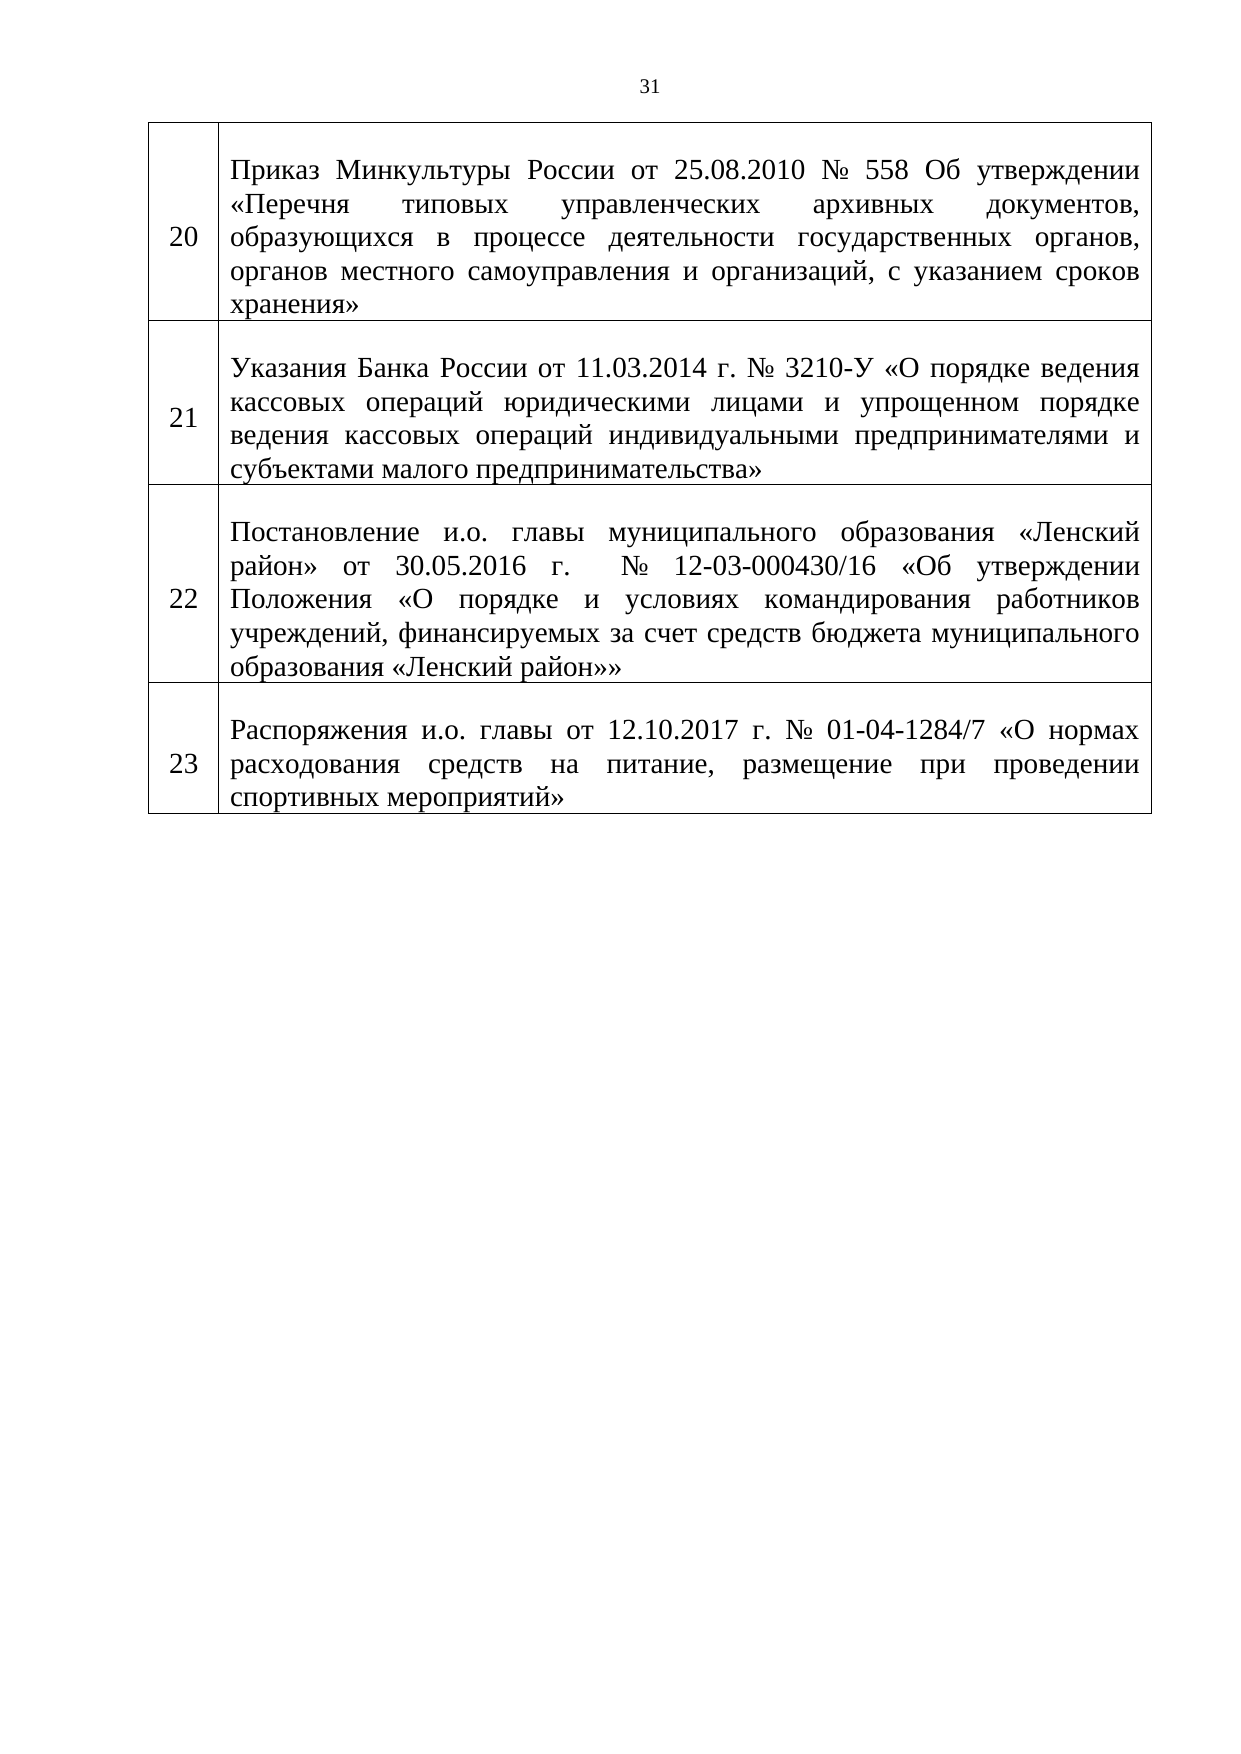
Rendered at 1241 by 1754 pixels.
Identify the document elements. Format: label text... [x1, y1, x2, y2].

table_cell 21 [149, 321, 218, 484]
table_cell Приказ Минкультуры России от 25.08.2010 № 558 Об утверждении «Перечня типовых управленческих архивных документов, образующихся в процессе деятельности государственных органов, органов местного самоуправления и организаций, с указанием сроков хранения» [219, 123, 1151, 320]
table_cell Распоряжения и.о. главы от 12.10.2017 г. № 01-04-1284/7 «О нормах расходования средств на питание, размещение при проведении спортивных мероприятий» [219, 683, 1151, 813]
table_cell 20 [149, 123, 218, 320]
table_cell Указания Банка России от 11.03.2014 г. № 3210-У «О порядке ведения кассовых операций юридическими лицами и упрощенном порядке ведения кассовых операций индивидуальными предпринимателями и субъектами малого предпринимательства» [219, 321, 1151, 484]
table_cell Постановление и.о. главы муниципального образования «Ленский район» от 30.05.2016 г. № 12-03-000430/16 «Об утверждении Положения «О порядке и условиях командирования работников учреждений, финансируемых за счет средств бюджета муниципального образования «Ленский район»» [219, 485, 1151, 682]
table_cell 23 [149, 683, 218, 813]
table_cell 22 [149, 485, 218, 682]
